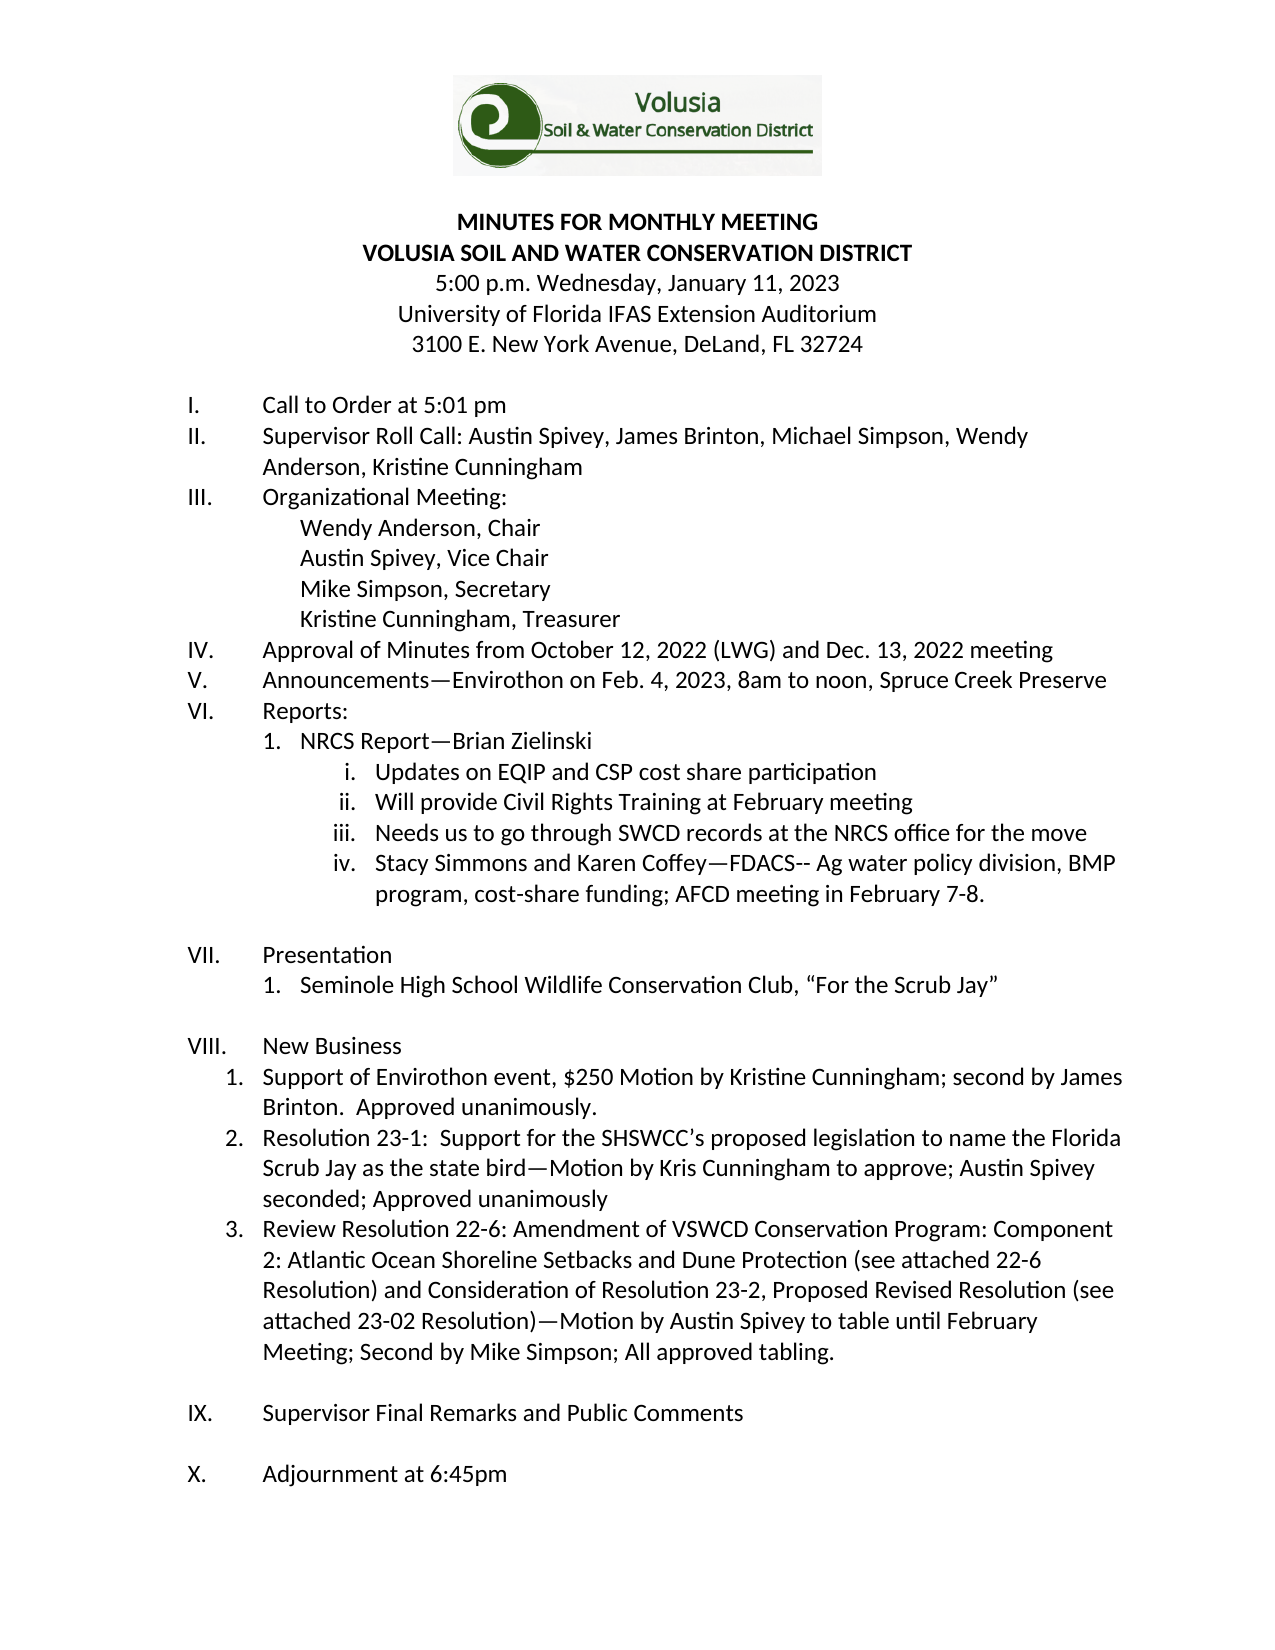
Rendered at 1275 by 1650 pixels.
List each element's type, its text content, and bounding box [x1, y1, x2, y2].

list Reports: [187, 695, 1125, 725]
list Austin Spivey, Vice Chair [300, 542, 1125, 573]
list Resolution 23-1: Support for the SHSWCC’s proposed legislation to name the Florida Scrub Jay as the state bird—Motion by Kris Cunningham to approve; Austin Spivey seconded; Approved unanimously [225, 1122, 1125, 1214]
list New Business [187, 1031, 1125, 1061]
list Organizational Meeting: [187, 481, 1125, 512]
text VOLUSIA SOIL AND WATER CONSERVATION DISTRICT [150, 237, 1125, 267]
list NRCS Report—Brian Zielinski [262, 725, 1125, 756]
list Wendy Anderson, Chair [300, 512, 1125, 542]
list Kristine Cunningham, Treasurer [300, 603, 1125, 634]
picture [453, 75, 822, 176]
list Call to Order at 5:01 pm [187, 389, 1125, 420]
list Stacy Simmons and Karen Coffey—FDACS-- Ag water policy division, BMP program, cost-share funding; AFCD meeting in February 7-8. [356, 847, 1125, 908]
list Adjournment at 6:45pm [187, 1458, 1125, 1488]
list Supervisor Roll Call: Austin Spivey, James Brinton, Michael Simpson, Wendy Anderson, Kristine Cunningham [187, 420, 1125, 481]
list Review Resolution 22-6: Amendment of VSWCD Conservation Program: Component 2: Atlantic Ocean Shoreline Setbacks and Dune Protection (see attached 22-6 Resolution) and Consideration of Resolution 23-2, Proposed Revised Resolution (see attached 23-02 Resolution)—Motion by Austin Spivey to table until February Meeting; Second by Mike Simpson; All approved tabling. [225, 1214, 1125, 1366]
text University of Florida IFAS Extension Auditorium [150, 298, 1125, 328]
list Announcements—Envirothon on Feb. 4, 2023, 8am to noon, Spruce Creek Preserve [187, 664, 1125, 695]
list Mike Simpson, Secretary [300, 573, 1125, 603]
list Needs us to go through SWCD records at the NRCS office for the move [356, 817, 1125, 847]
list Seminole High School Wildlife Conservation Club, “For the Scrub Jay” [262, 969, 1125, 1000]
list Support of Envirothon event, $250 Motion by Kristine Cunningham; second by James Brinton. Approved unanimously. [225, 1061, 1125, 1122]
list Supervisor Final Remarks and Public Comments [187, 1397, 1125, 1427]
list Will provide Civil Rights Training at February meeting [356, 786, 1125, 817]
list Updates on EQIP and CSP cost share participation [356, 756, 1125, 786]
text 5:00 p.m. Wednesday, January 11, 2023 [150, 267, 1125, 298]
list Presentation [187, 939, 1125, 969]
text MINUTES FOR MONTHLY MEETING [150, 206, 1125, 237]
list Approval of Minutes from October 12, 2022 (LWG) and Dec. 13, 2022 meeting [187, 634, 1125, 664]
text 3100 E. New York Avenue, DeLand, FL 32724 [150, 328, 1125, 359]
